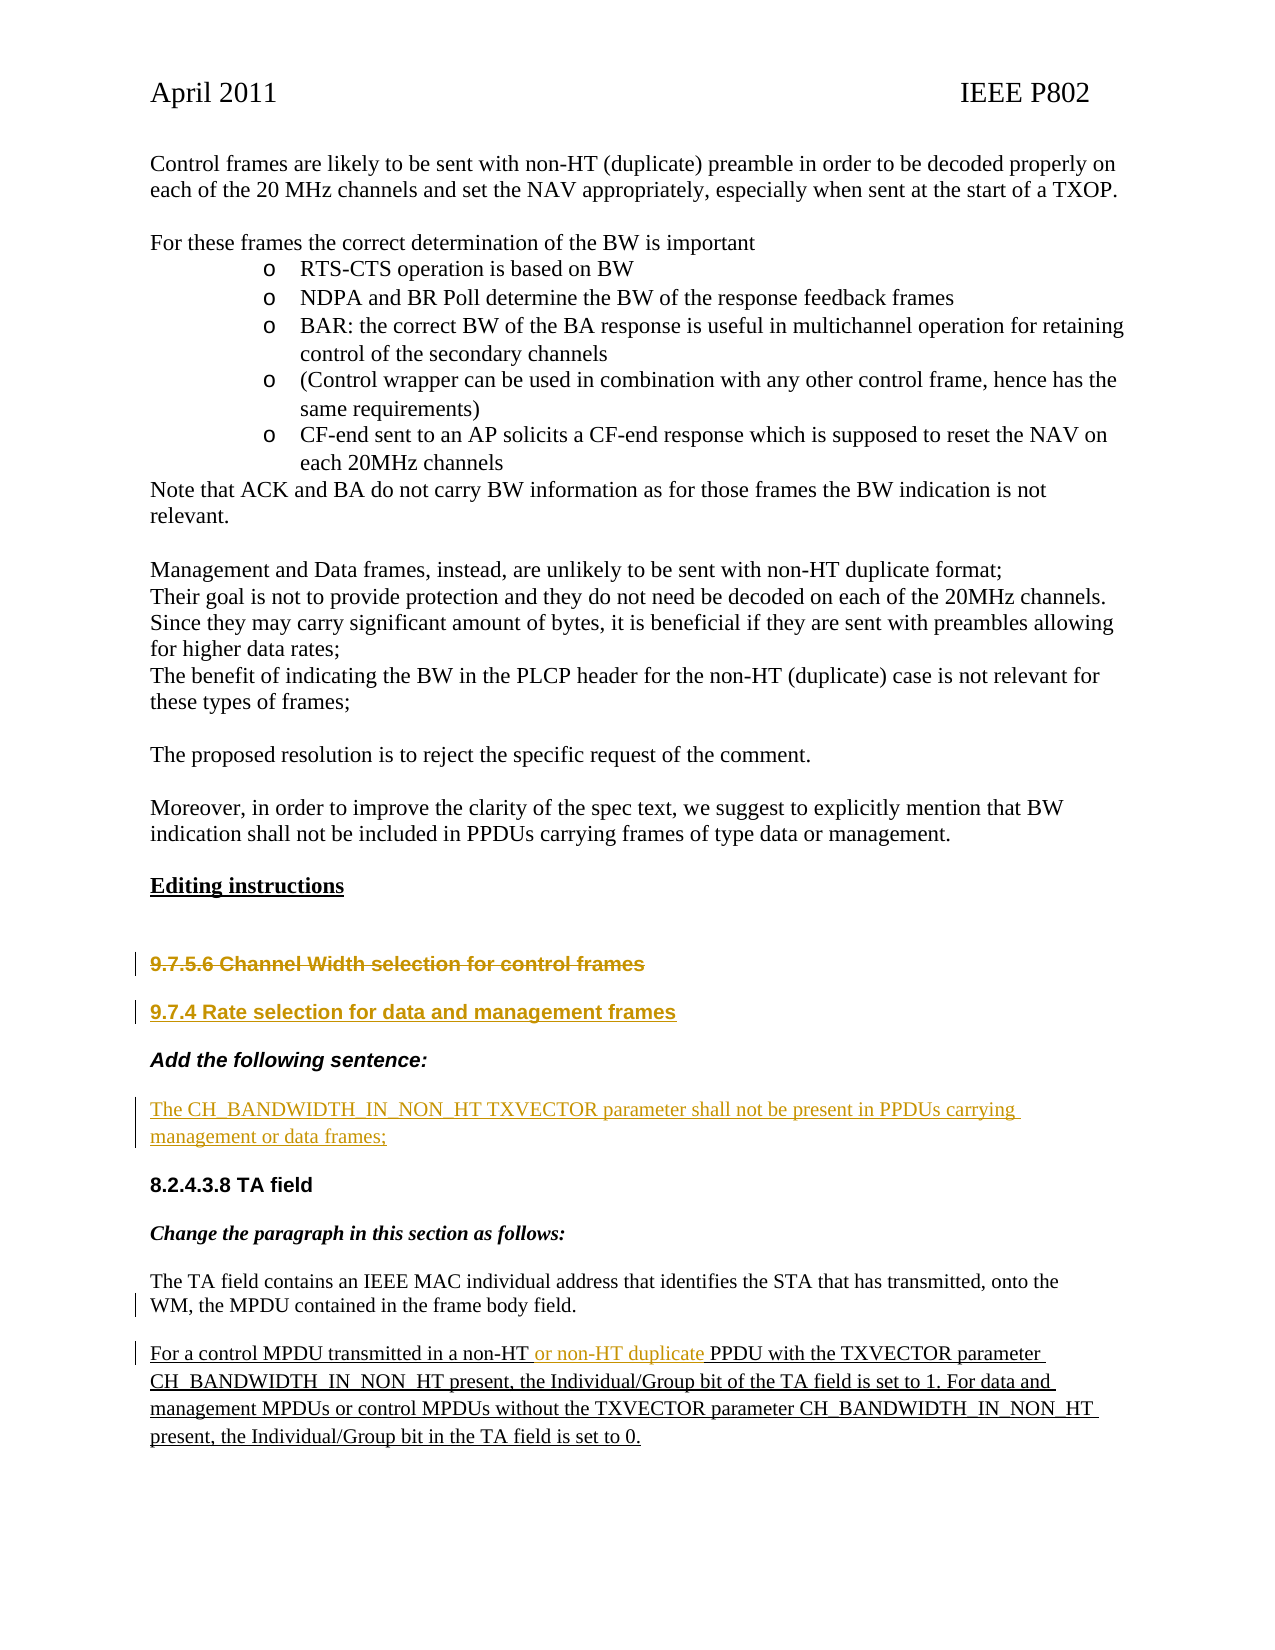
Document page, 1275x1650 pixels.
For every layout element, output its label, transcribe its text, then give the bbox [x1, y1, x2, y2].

text The TA field contains an IEEE MAC individual address that identifies the STA that has transmitted, onto the [150, 1269, 1125, 1293]
list (Control wrapper can be used in combination with any other control frame, hence has the same requirements) [262, 366, 1125, 421]
list NDPA and BR Poll determine the BW of the response feedback frames [262, 284, 1125, 312]
text The benefit of indicating the BW in the PLCP header for the non-HT (duplicate) case is not relevant for these types of frames; [150, 662, 1125, 714]
text Since they may carry significant amount of bytes, it is beneficial if they are sent with preambles allowing for higher data rates; [150, 609, 1125, 662]
list CF-end sent to an AP solicits a CF-end response which is supposed to reset the NAV on each 20MHz channels [262, 421, 1125, 476]
text For a control MPDU transmitted in a non-HT PPDU with the TXVECTOR parameter CH_BANDWIDTH_IN_NON_HT present, the Individual/Group bit of the TA field is set to 1. For data and management MPDUs or control MPDUs without the TXVECTOR parameter CH_BANDWIDTH_IN_NON_HT present, the Individual/Group bit in the TA field is set to 0. [150, 1341, 1125, 1448]
text Editing instructions [150, 873, 1125, 899]
text Add the following sentence: [150, 1048, 1125, 1072]
text Moreover, in order to improve the clarity of the spec text, we suggest to explicitly mention that BW indication shall not be included in PPDUs carrying frames of type data or management. [150, 793, 1125, 846]
text Control frames are likely to be sent with non-HT (duplicate) preamble in order to be decoded properly on each of the 20 MHz channels and set the NAV appropriately, especially when sent at the start of a TXOP. [150, 150, 1125, 203]
text Management and Data frames, instead, are unlikely to be sent with non-HT duplicate format; [150, 556, 1125, 583]
text For these frames the correct determination of the BW is important [150, 229, 1125, 255]
text The proposed resolution is to reject the specific request of the comment. [150, 741, 1125, 767]
text Note that ACK and BA do not carry BW information as for those frames the BW indication is not relevant. [150, 476, 1125, 528]
text Their goal is not to provide protection and they do not need be decoded on each of the 20MHz channels. [150, 583, 1125, 609]
list RTS-CTS operation is based on BW [262, 255, 1125, 284]
list BAR: the correct BW of the BA response is useful in multichannel operation for retaining control of the secondary channels [262, 312, 1125, 366]
text 8.2.4.3.8 TA field [150, 1173, 1125, 1197]
text Change the paragraph in this section as follows: [150, 1221, 1125, 1245]
text WM, the MPDU contained in the frame body field. [150, 1293, 1125, 1317]
